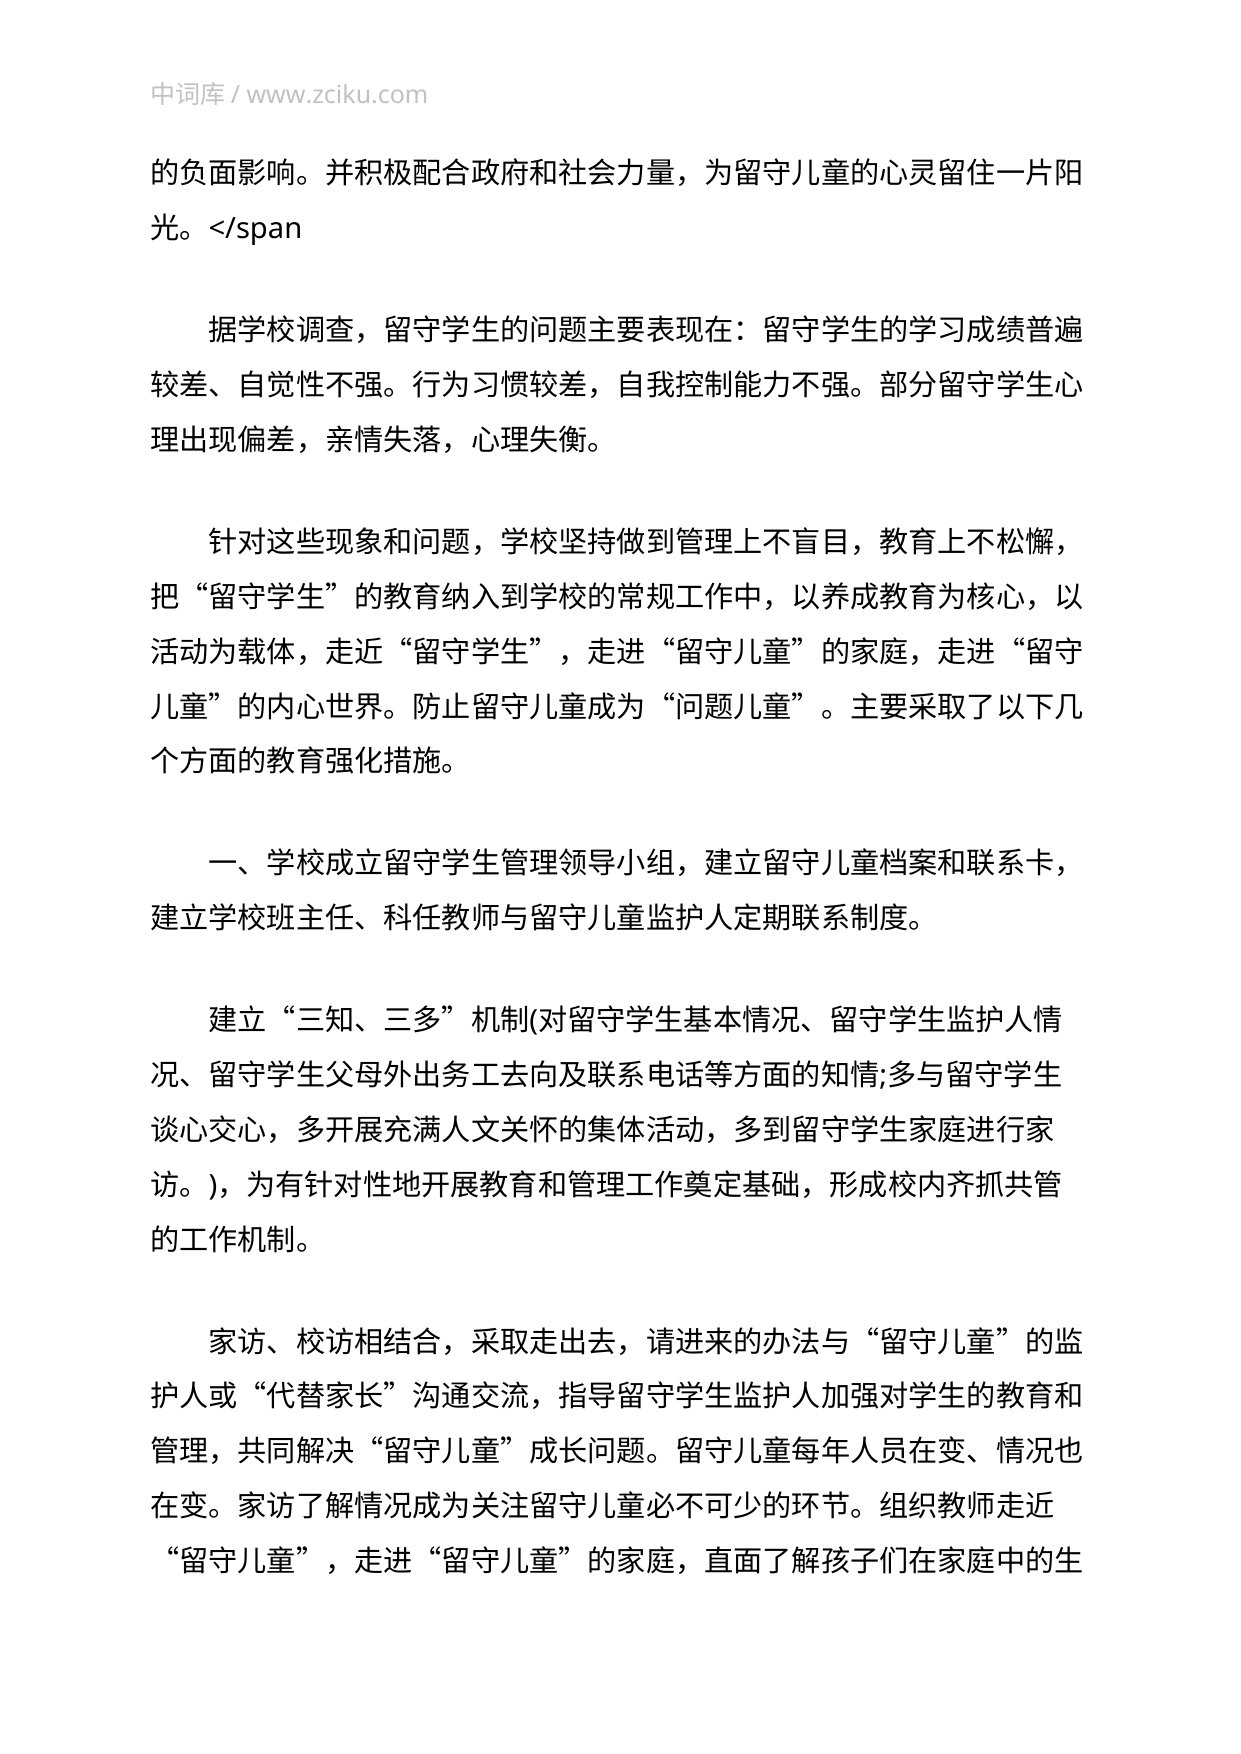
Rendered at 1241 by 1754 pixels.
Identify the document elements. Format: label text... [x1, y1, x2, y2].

text 一、学校成立留守学生管理领导小组，建立留守儿童档案和联系卡，建立学校班主任、科任教师与留守儿童监护人定期联系制度。 [150, 840, 1090, 937]
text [150, 1318, 1090, 1580]
text 针对这些现象和问题，学校坚持做到管理上不盲目，教育上不松懈，把“留守学生”的教育纳入到学校的常规工作中，以养成教育为核心，以活动为载体，走近“留守学生”，走进“留守儿童”的家庭，走进“留守儿童”的内心世界。防止留守儿童成为“问题儿童”。主要采取了以下几个方面的教育强化措施。 [150, 518, 1090, 780]
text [150, 150, 1090, 247]
text 据学校调查，留守学生的问题主要表现在：留守学生的学习成绩普遍较差、自觉性不强。行为习惯较差，自我控制能力不强。部分留守学生心理出现偏差，亲情失落，心理失衡。 [150, 307, 1090, 459]
text 建立“三知、三多”机制(对留守学生基本情况、留守学生监护人情况、留守学生父母外出务工去向及联系电话等方面的知情;多与留守学生谈心交心，多开展充满人文关怀的集体活动，多到留守学生家庭进行家访。)，为有针对性地开展教育和管理工作奠定基础，形成校内齐抓共管的工作机制。 [150, 996, 1090, 1259]
